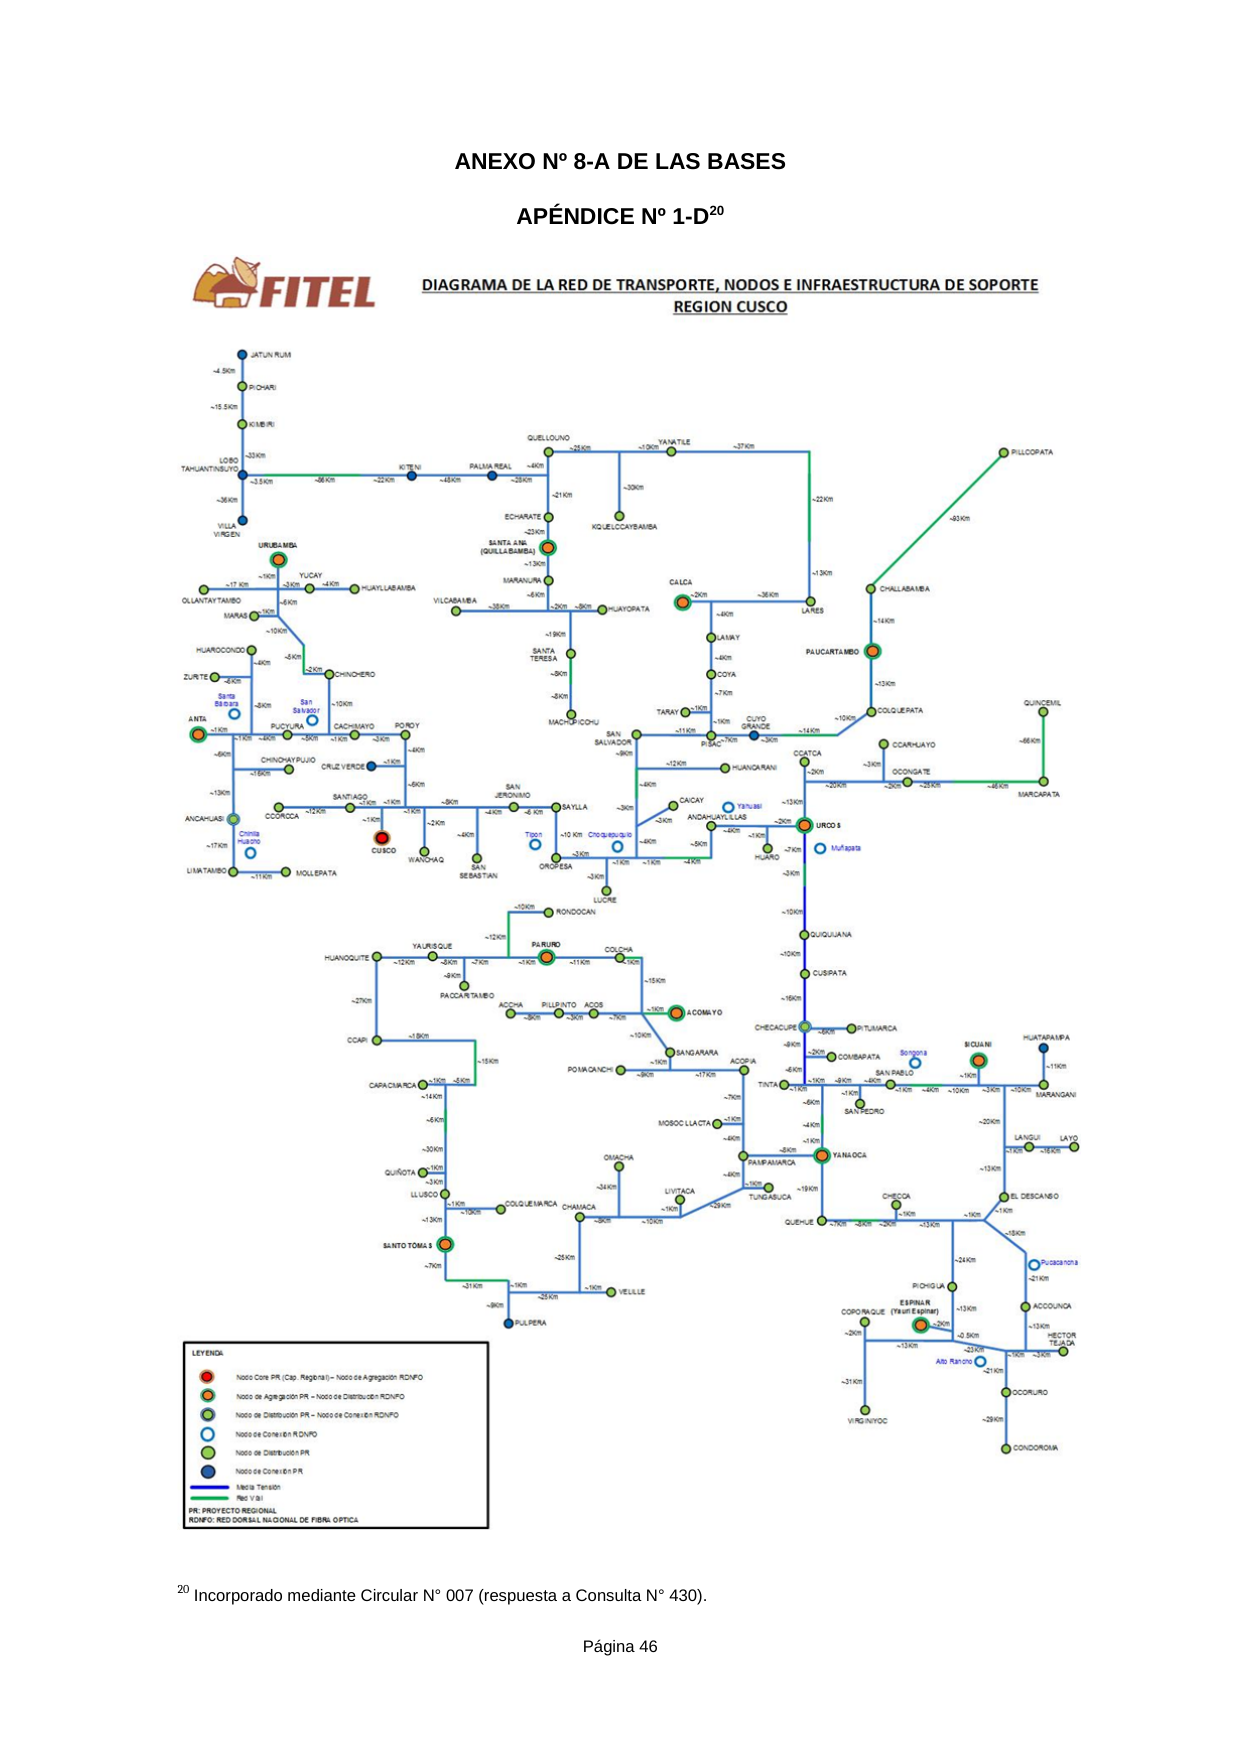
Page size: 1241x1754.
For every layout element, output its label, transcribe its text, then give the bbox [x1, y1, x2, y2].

text APÉNDICE Nº 1-D [177, 203, 1063, 229]
picture [177, 255, 1082, 1530]
text ANEXO Nº 8-A DE LAS BASES [177, 148, 1063, 174]
